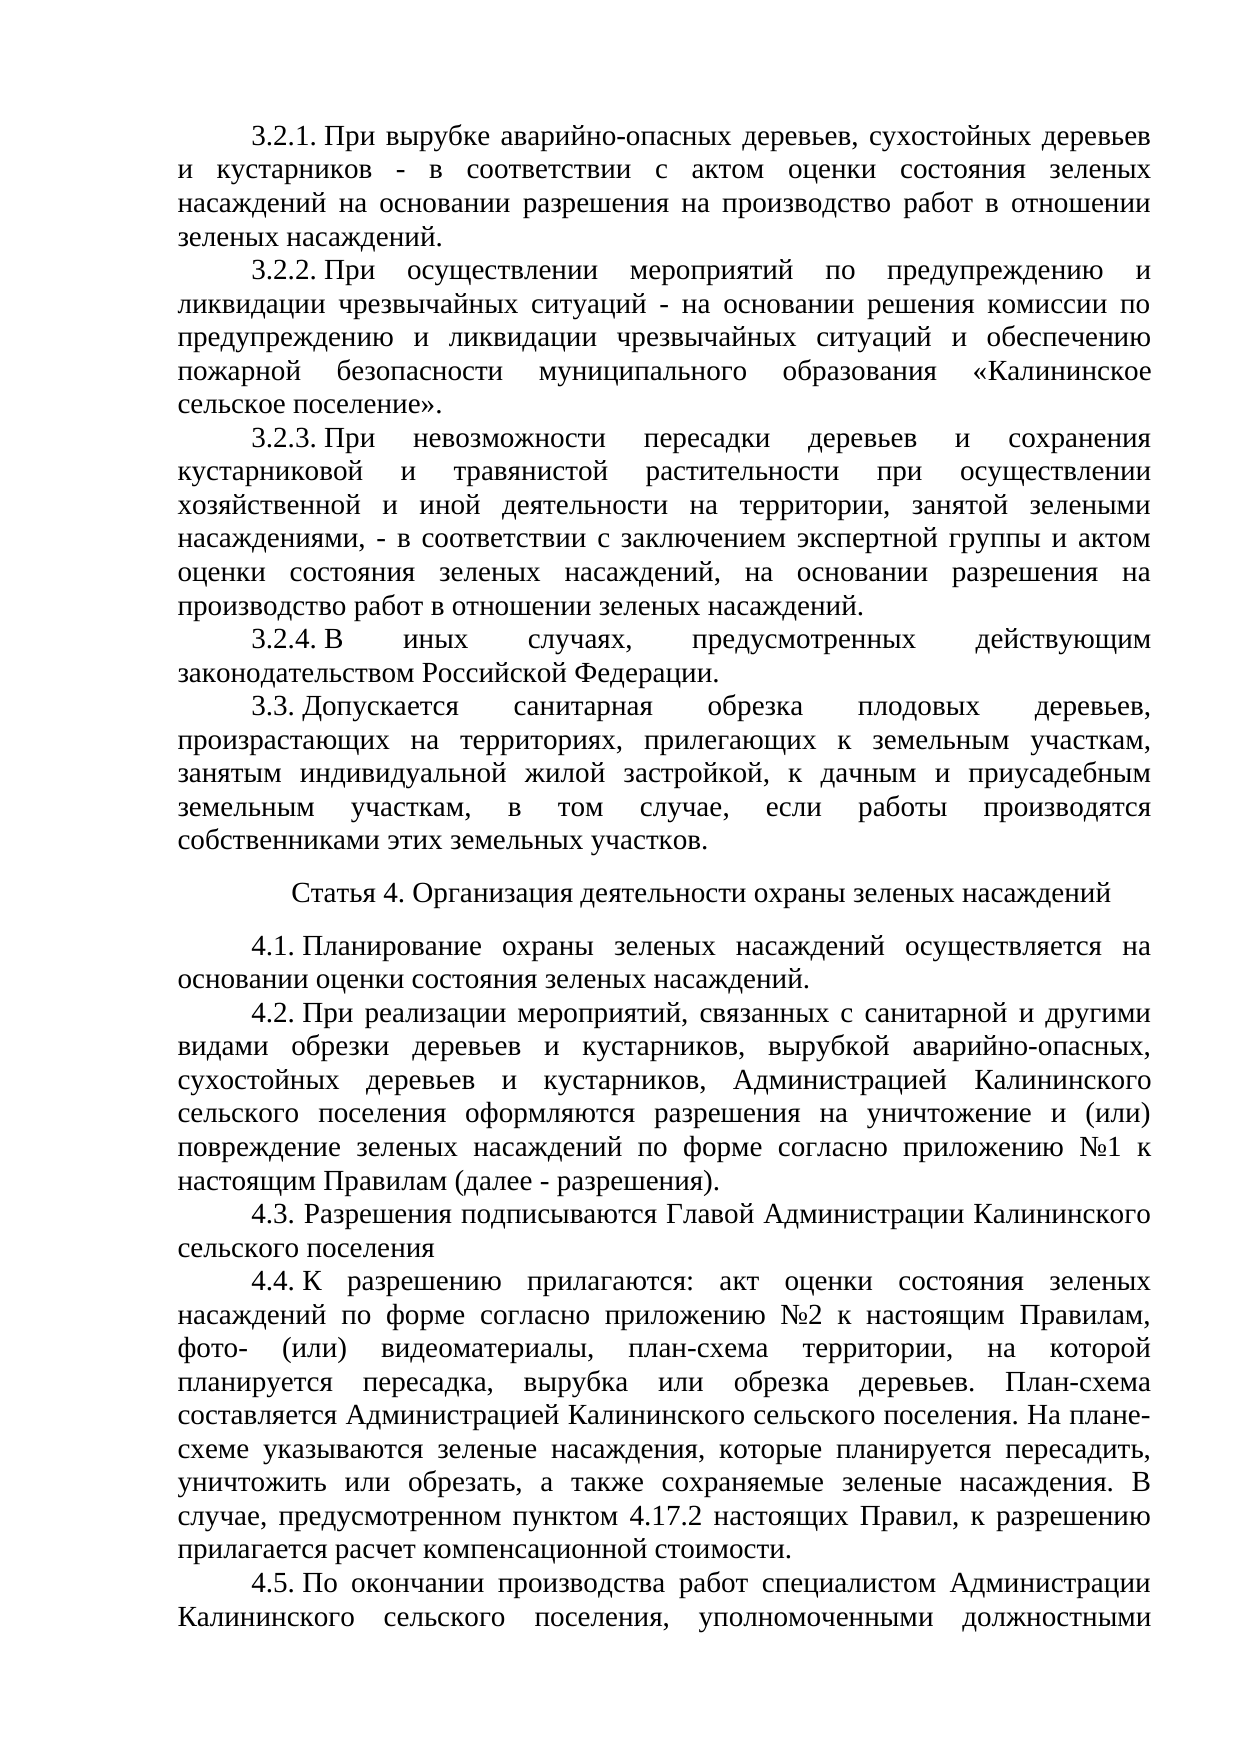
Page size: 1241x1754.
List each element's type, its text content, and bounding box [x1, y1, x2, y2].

text 4.3. Разрешения подписываются Главой Администрации Калининского сельского поселения [177, 1196, 1152, 1263]
text 3.2.2. При осуществлении мероприятий по предупреждению и ликвидации чрезвычайных ситуаций - на основании решения комиссии по предупреждению и ликвидации чрезвычайных ситуаций и обеспечению пожарной безопасности муниципального образования «Калининское сельское поселение». [177, 252, 1152, 420]
text 3.3. Допускается санитарная обрезка плодовых деревьев, произрастающих на территориях, прилегающих к земельным участкам, занятым индивидуальной жилой застройкой, к дачным и приусадебным земельным участкам, в том случае, если работы производятся собственниками этих земельных участков. [177, 688, 1152, 856]
text 3.2.4. В иных случаях, предусмотренных действующим законодательством Российской Федерации. [177, 621, 1152, 688]
text 4.2. При реализации мероприятий, связанных с санитарной и другими видами обрезки деревьев и кустарников, вырубкой аварийно-опасных, сухостойных деревьев и кустарников, Администрацией Калининского сельского поселения оформляются разрешения на уничтожение и (или) повреждение зеленых насаждений по форме согласно приложению №1 к настоящим Правилам (далее - разрешения). [177, 995, 1152, 1196]
text 3.2.3. При невозможности пересадки деревьев и сохранения кустарниковой и травянистой растительности при осуществлении хозяйственной и иной деятельности на территории, занятой зелеными насаждениями, - в соответствии с заключением экспертной группы и актом оценки состояния зеленых насаждений, на основании разрешения на производство работ в отношении зеленых насаждений. [177, 420, 1152, 621]
text 4.4. К разрешению прилагаются: акт оценки состояния зеленых насаждений по форме согласно приложению №2 к настоящим Правилам, фото- (или) видеоматериалы, план-схема территории, на которой планируется пересадка, вырубка или обрезка деревьев. План-схема составляется Администрацией Калининского сельского поселения. На плане-схеме указываются зеленые насаждения, которые планируется пересадить, уничтожить или обрезать, а также сохраняемые зеленые насаждения. В случае, предусмотренном пунктом 4.17.2 настоящих Правил, к разрешению прилагается расчет компенсационной стоимости. [177, 1263, 1152, 1565]
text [177, 1565, 1152, 1632]
text Статья 4. Организация деятельности охраны зеленых насаждений [177, 875, 1152, 909]
text 3.2.1. При вырубке аварийно-опасных деревьев, сухостойных деревьев и кустарников - в соответствии с актом оценки состояния зеленых насаждений на основании разрешения на производство работ в отношении зеленых насаждений. [177, 118, 1152, 252]
text 4.1. Планирование охраны зеленых насаждений осуществляется на основании оценки состояния зеленых насаждений. [177, 928, 1152, 995]
